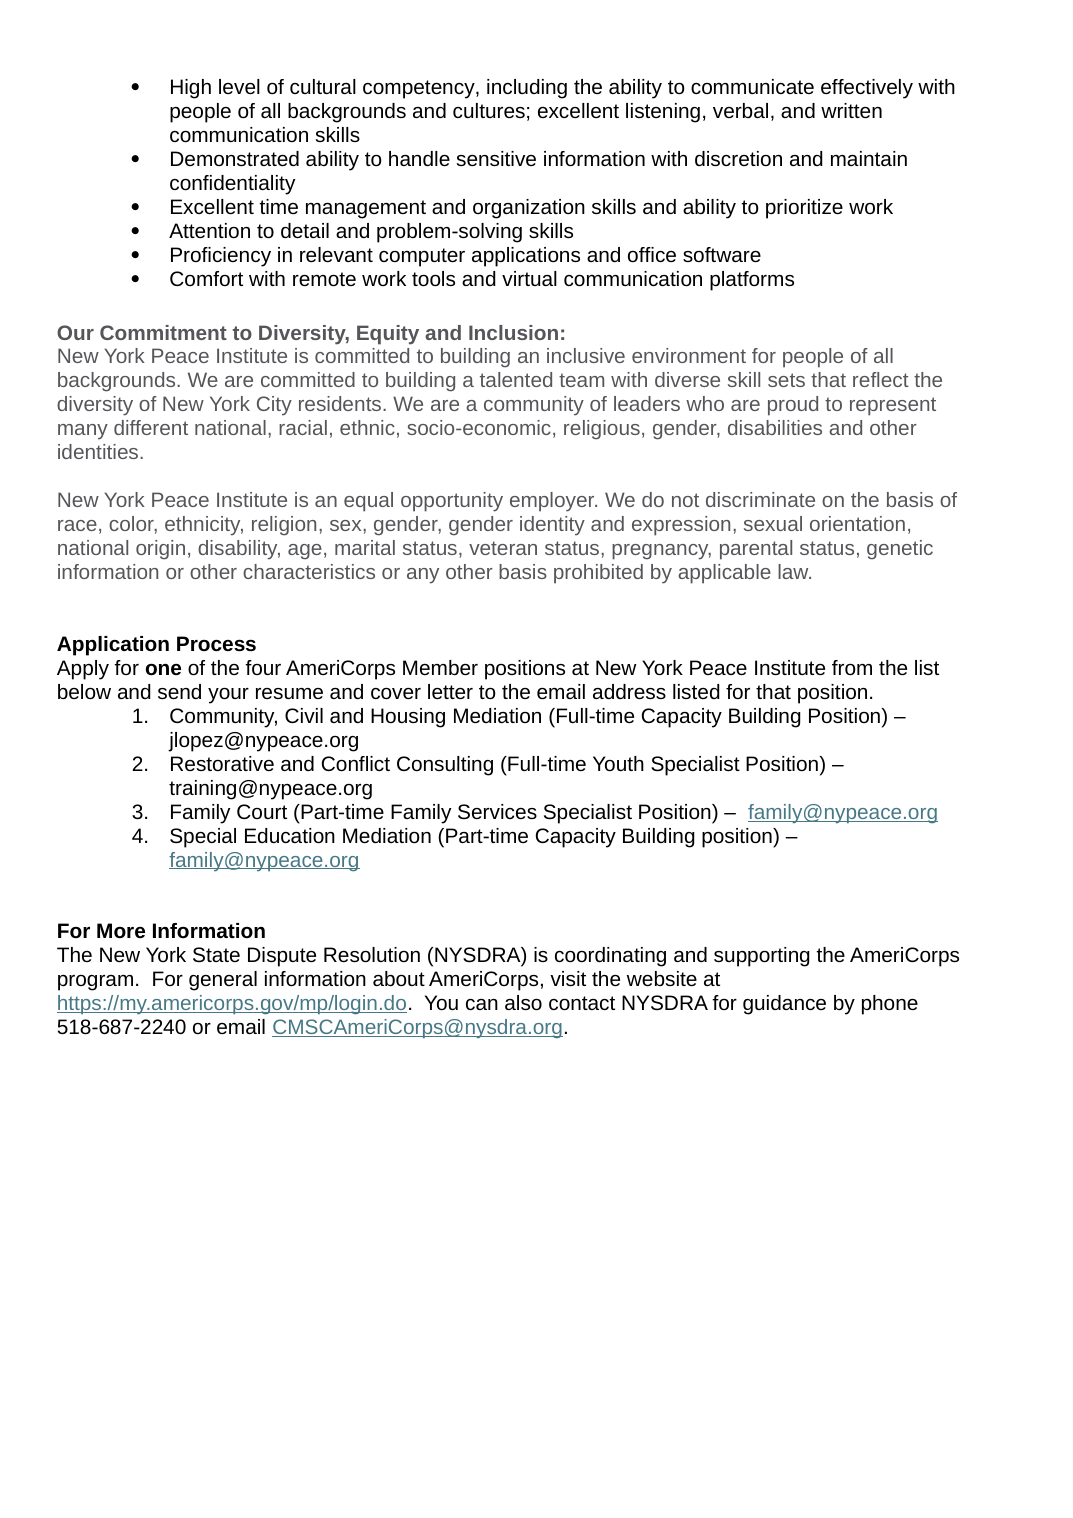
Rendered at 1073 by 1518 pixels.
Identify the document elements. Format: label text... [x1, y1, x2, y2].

list Community, Civil and Housing Mediation (Full-time Capacity Building Position) – jlopez@nypeace.org [132, 704, 991, 752]
list Demonstrated ability to handle sensitive information with discretion and maintain confidentiality [132, 147, 991, 195]
text New York Peace Institute is an equal opportunity employer. We do not discriminate on the basis of race, color, ethnicity, religion, sex, gender, gender identity and expression, sexual orientation, national origin, disability, age, marital status, veteran status, pregnancy, parental status, genetic information or other characteristics or any other basis prohibited by applicable law. [57, 488, 991, 584]
list High level of cultural competency, including the ability to communicate effectively with people of all backgrounds and cultures; excellent listening, verbal, and written communication skills [132, 75, 991, 147]
text The New York State Dispute Resolution (NYSDRA) is coordinating and supporting the AmeriCorps program. For general information about AmeriCorps, visit the website at https://my.americorps.gov/mp/login.do. You can also contact NYSDRA for guidance by phone 518-687-2240 or email CMSCAmeriCorps@nysdra.org. [57, 943, 991, 1039]
list Excellent time management and organization skills and ability to prioritize work [132, 195, 991, 219]
list Restorative and Conflict Consulting (Full-time Youth Specialist Position) – training@nypeace.org [132, 752, 991, 799]
text New York Peace Institute is committed to building an inclusive environment for people of all backgrounds. We are committed to building a talented team with diverse skill sets that reflect the diversity of New York City residents. We are a community of leaders who are proud to represent many different national, racial, ethnic, socio-economic, religious, gender, disabilities and other identities. [57, 344, 991, 464]
list Family Court (Part-time Family Services Specialist Position) – family@nypeace.org [132, 799, 991, 823]
text Apply for one of the four AmeriCorps Member positions at New York Peace Institute from the list below and send your resume and cover letter to the email address listed for that position. [57, 656, 991, 704]
text Our Commitment to Diversity, Equity and Inclusion: [57, 320, 991, 344]
list Attention to detail and problem-solving skills [132, 219, 991, 243]
text Application Process [57, 632, 991, 656]
list Proficiency in relevant computer applications and office software [132, 243, 991, 267]
list Special Education Mediation (Part-time Capacity Building position) – family@nypeace.org [132, 823, 991, 871]
list Comfort with remote work tools and virtual communication platforms [132, 267, 991, 291]
text For More Information [57, 919, 991, 943]
